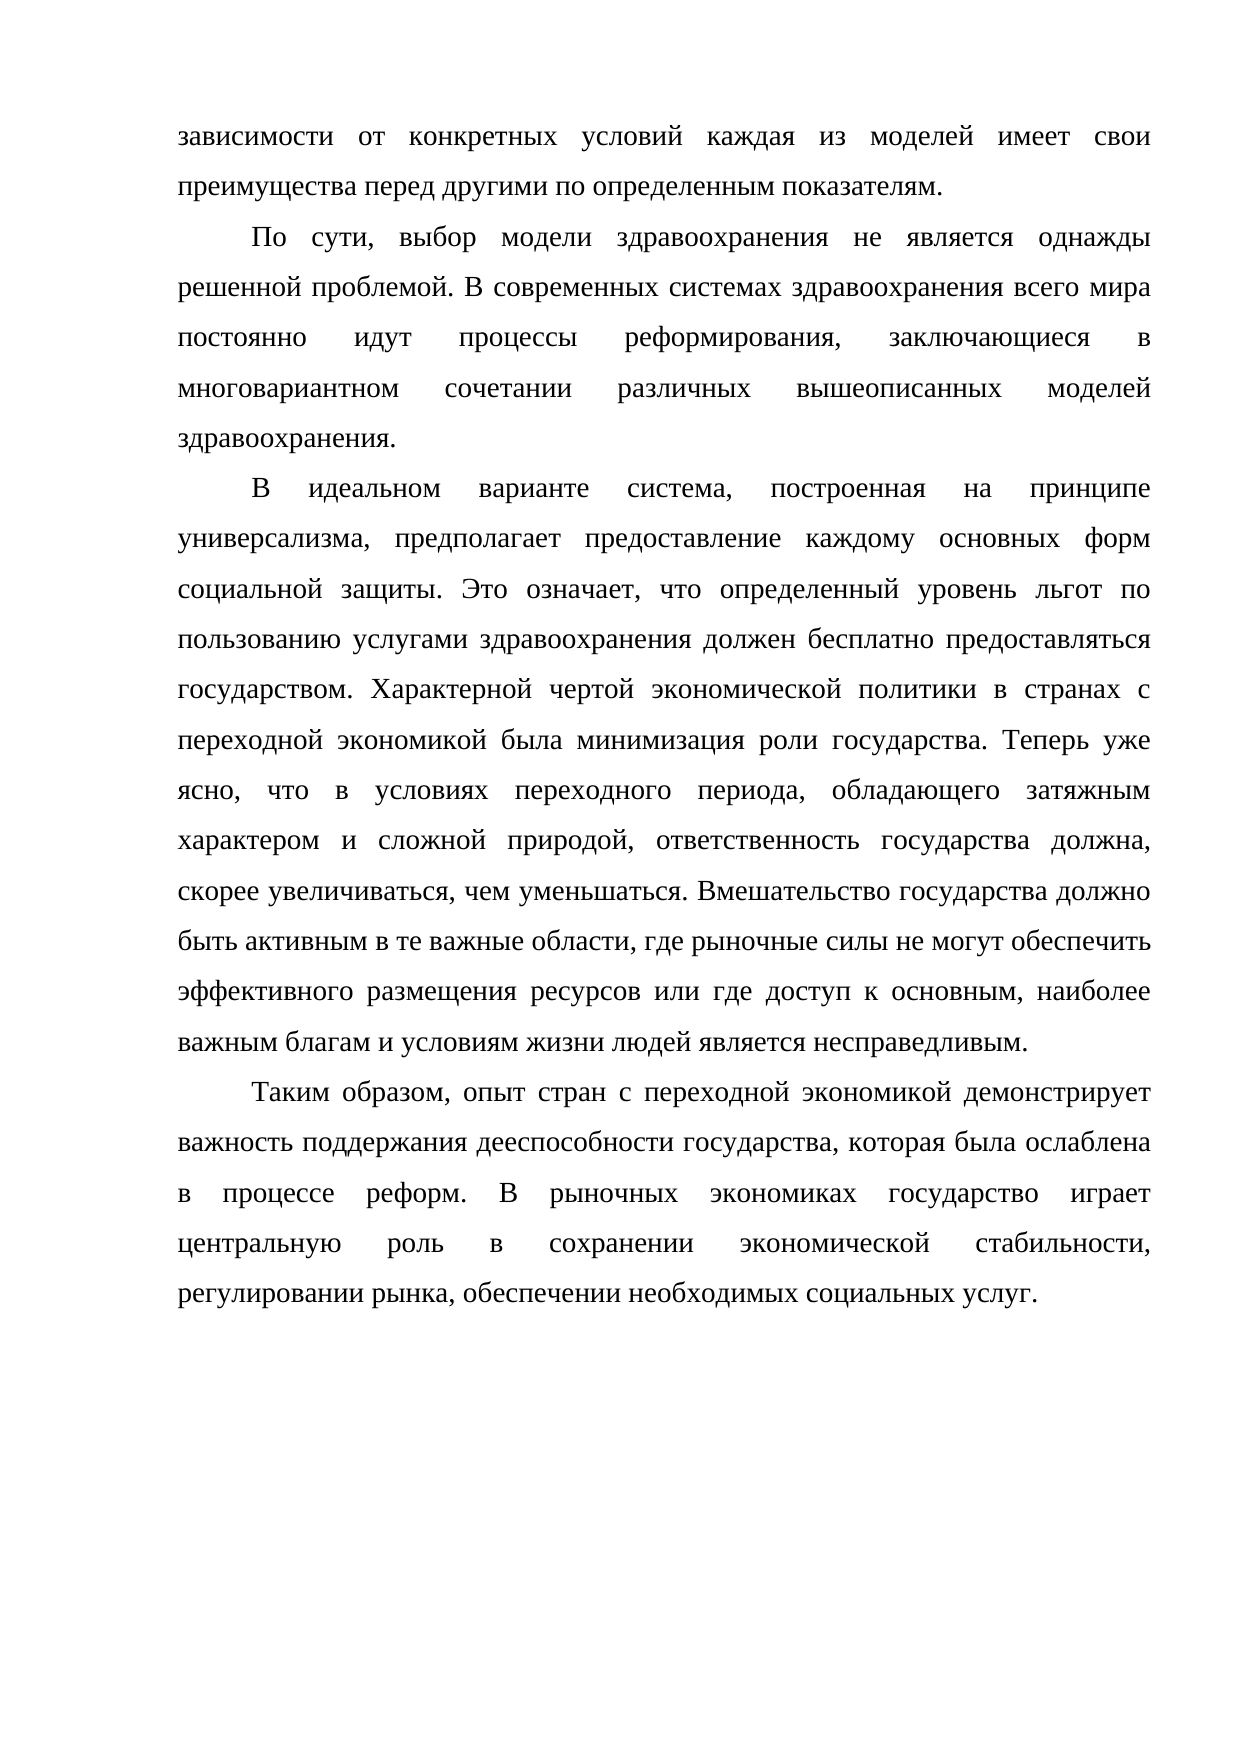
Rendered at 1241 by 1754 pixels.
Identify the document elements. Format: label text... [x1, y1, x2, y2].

text Таким образом, опыт стран с переходной экономикой демонстрирует важность поддержания дееспособности государства, которая была ослаблена в процессе реформ. В рыночных экономиках государство играет центральную роль в сохранении экономической стабильности, регулировании рынка, обеспечении необходимых социальных услуг. [177, 1074, 1152, 1309]
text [177, 118, 1152, 202]
text В идеальном варианте система, построенная на принципе универсализма, предполагает предоставление каждому основных форм социальной защиты. Это означает, что определенный уровень льгот по пользованию услугами здравоохранения должен бесплатно предоставляться государством. Характерной чертой экономической политики в странах с переходной экономикой была минимизация роли государства. Теперь уже ясно, что в условиях переходного периода, обладающего затяжным характером и сложной природой, ответственность государства должна, скорее увеличиваться, чем уменьшаться. Вмешательство государства должно быть активным в те важные области, где рыночные силы не могут обеспечить эффективного размещения ресурсов или где доступ к основным, наиболее важным благам и условиям жизни людей является несправедливым. [177, 470, 1152, 1057]
text По сути, выбор модели здравоохранения не является однажды решенной проблемой. В современных системах здравоохранения всего мира постоянно идут процессы реформирования, заключающиеся в многовариантном сочетании различных вышеописанных моделей здравоохранения. [177, 219, 1152, 453]
